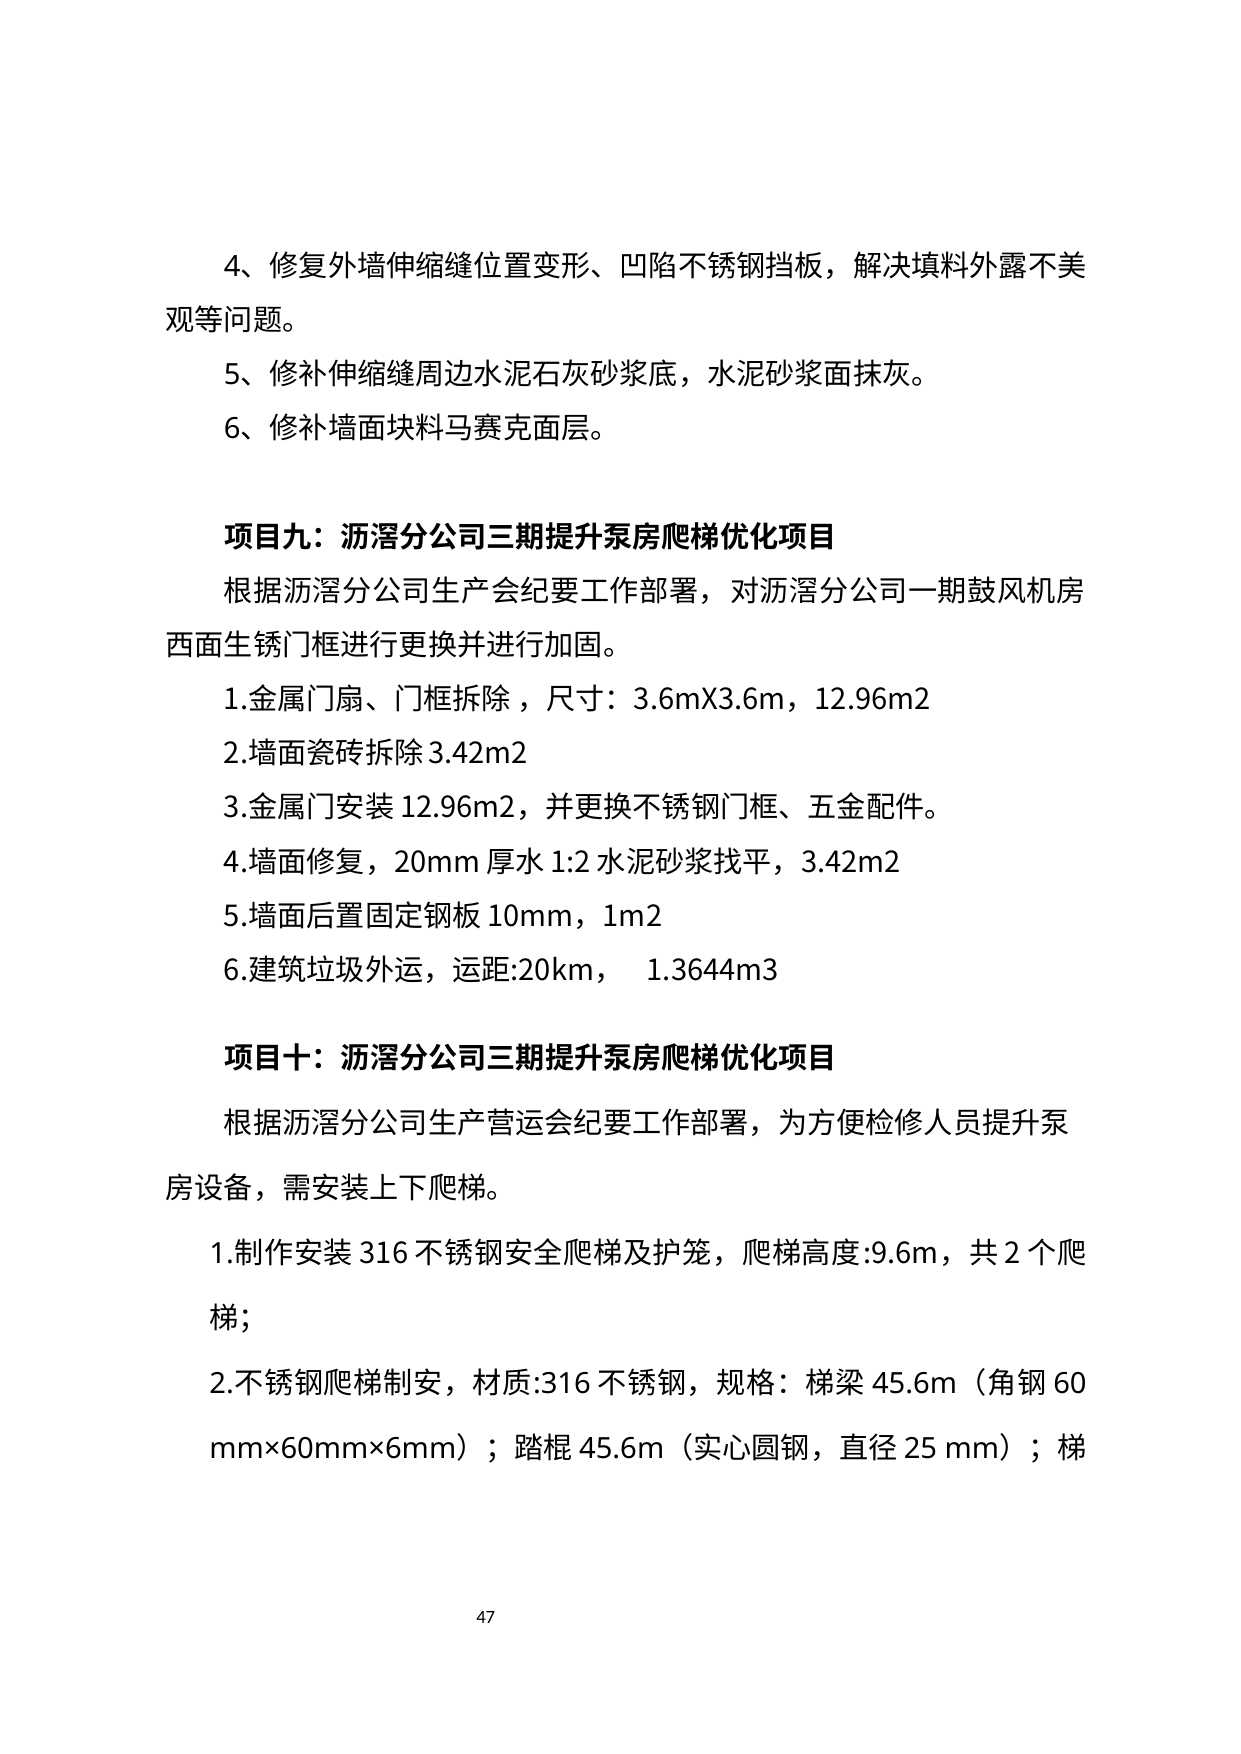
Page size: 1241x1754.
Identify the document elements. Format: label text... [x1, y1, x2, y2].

text 6、修补墙面块料马赛克面层。 [165, 395, 1087, 449]
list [209, 1349, 1087, 1479]
text 4.墙面修复，20mm厚水1:2水泥砂浆找平，3.42m2 [165, 829, 1087, 883]
text 5、修补伸缩缝周边水泥石灰砂浆底，水泥砂浆面抹灰。 [165, 341, 1087, 395]
text 1.金属门扇、门框拆除 ，尺寸：3.6mX3.6m，12.96m2 [165, 666, 1087, 720]
text 项目十：沥滘分公司三期提升泵房爬梯优化项目 [165, 1024, 1087, 1089]
text 6.建筑垃圾外运，运距:20km， 1.3644m3 [165, 937, 1087, 991]
text 5.墙面后置固定钢板10mm，1m2 [165, 883, 1087, 937]
text 项目九：沥滘分公司三期提升泵房爬梯优化项目 [165, 504, 1087, 558]
text 根据沥滘分公司生产营运会纪要工作部署，为方便检修人员提升泵房设备，需安装上下爬梯。 [165, 1089, 1087, 1219]
text 3.金属门安装12.96m2，并更换不锈钢门框、五金配件。 [165, 774, 1087, 829]
text 2.墙面瓷砖拆除 3.42m2 [165, 720, 1087, 774]
text 4、修复外墙伸缩缝位置变形、凹陷不锈钢挡板，解决填料外露不美观等问题。 [165, 233, 1087, 341]
text 根据沥滘分公司生产会纪要工作部署，对沥滘分公司一期鼓风机房西面生锈门框进行更换并进行加固。 [165, 558, 1087, 666]
list 1.制作安装316不锈钢安全爬梯及护笼，爬梯高度:9.6m，共2个爬梯； [209, 1219, 1087, 1349]
